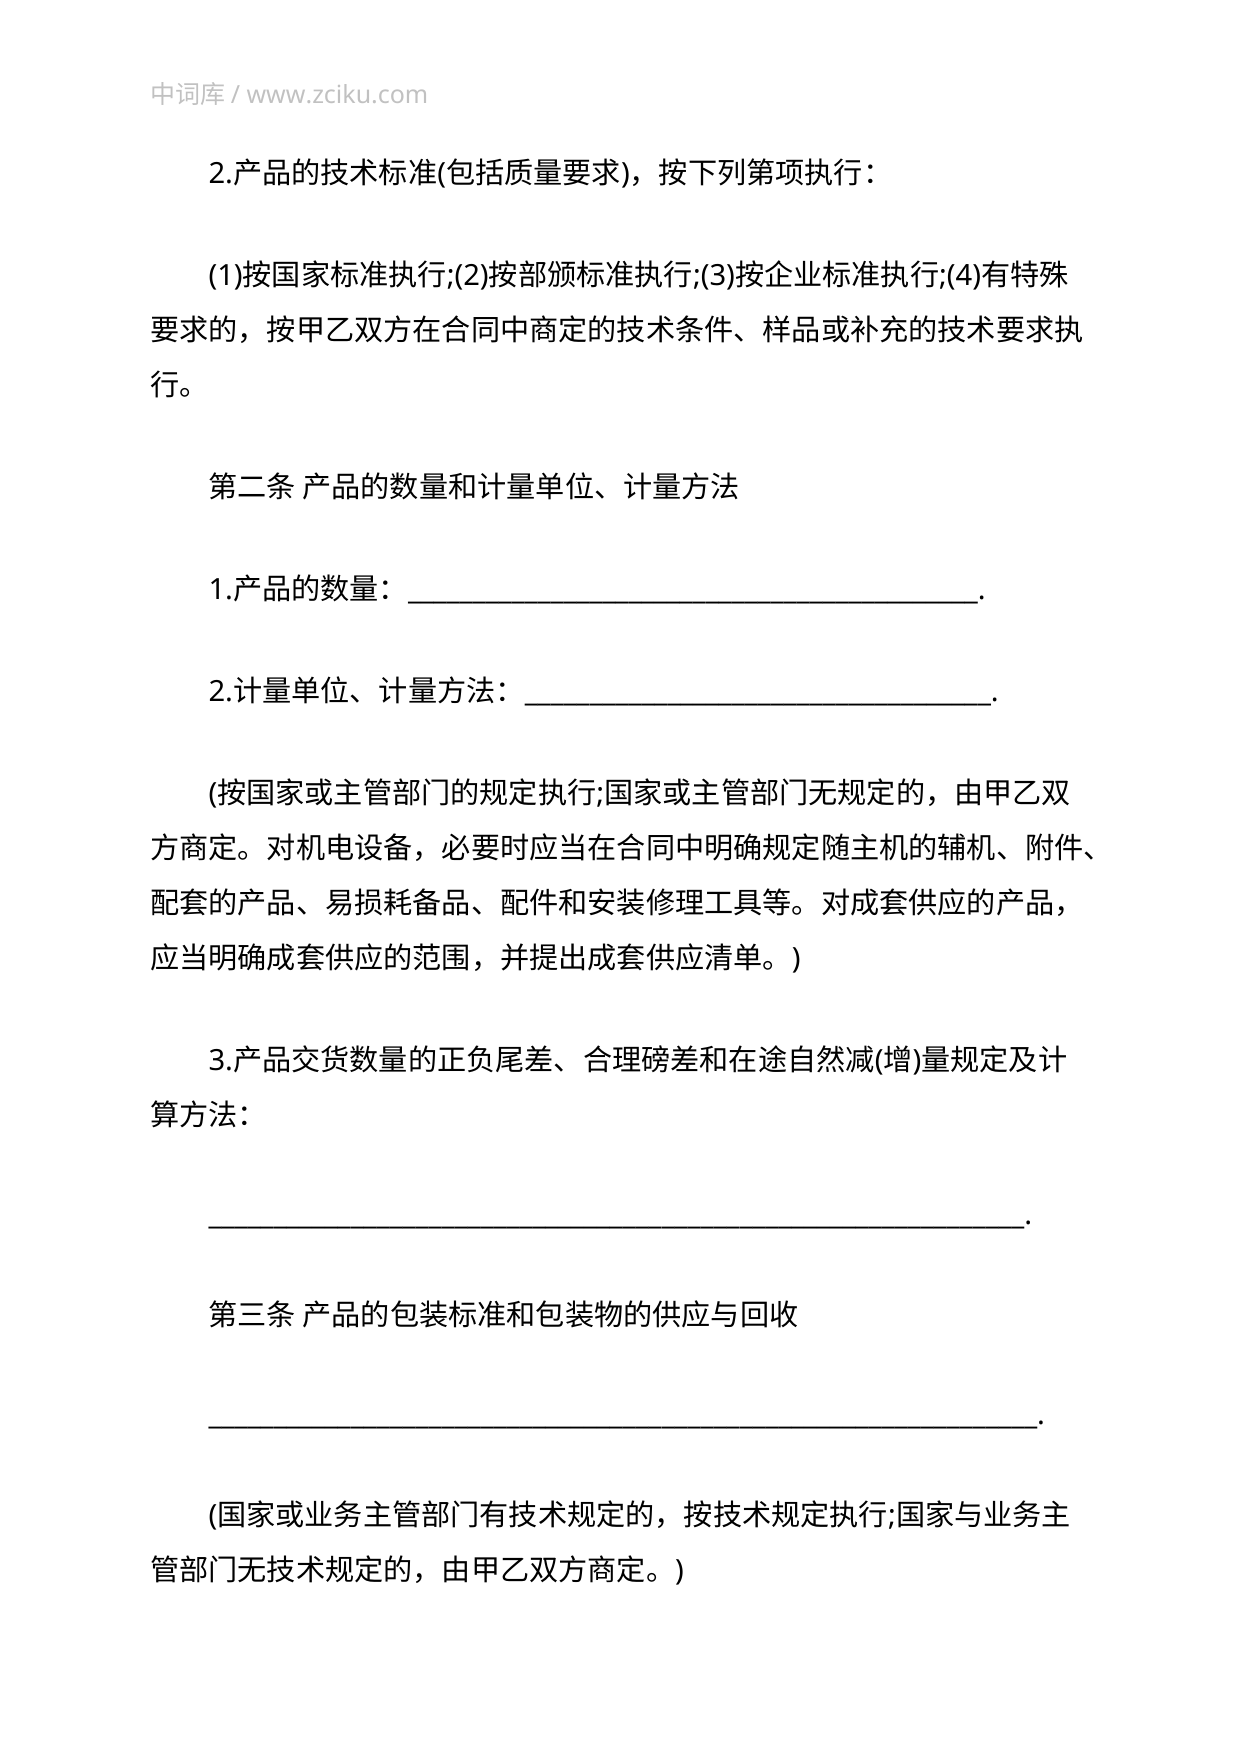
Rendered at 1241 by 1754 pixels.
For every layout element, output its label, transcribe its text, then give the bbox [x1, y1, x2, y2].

text (国家或业务主管部门有技术规定的，按技术规定执行;国家与业务主管部门无技术规定的，由甲乙双方商定。) [150, 1492, 1090, 1589]
text 第二条 产品的数量和计量单位、计量方法 [150, 464, 1090, 506]
text 第三条 产品的包装标准和包装物的供应与回收 [150, 1291, 1090, 1334]
text (按国家或主管部门的规定执行;国家或主管部门无规定的，由甲乙双方商定。对机电设备，必要时应当在合同中明确规定随主机的辅机、附件、配套的产品、易损耗备品、配件和安装修理工具等。对成套供应的产品，应当明确成套供应的范围，并提出成套供应清单。) [150, 769, 1090, 977]
text _______________________________________________________________. [150, 1193, 1090, 1233]
text 3.产品交货数量的正负尾差、合理磅差和在途自然减(增)量规定及计算方法： [150, 1036, 1090, 1133]
text ________________________________________________________________. [150, 1393, 1090, 1433]
text 2.计量单位、计量方法：____________________________________. [150, 667, 1090, 710]
text 1.产品的数量：____________________________________________. [150, 565, 1090, 608]
text 2.产品的技术标准(包括质量要求)，按下列第项执行： [150, 150, 1090, 192]
text (1)按国家标准执行;(2)按部颁标准执行;(3)按企业标准执行;(4)有特殊要求的，按甲乙双方在合同中商定的技术条件、样品或补充的技术要求执行。 [150, 252, 1090, 404]
